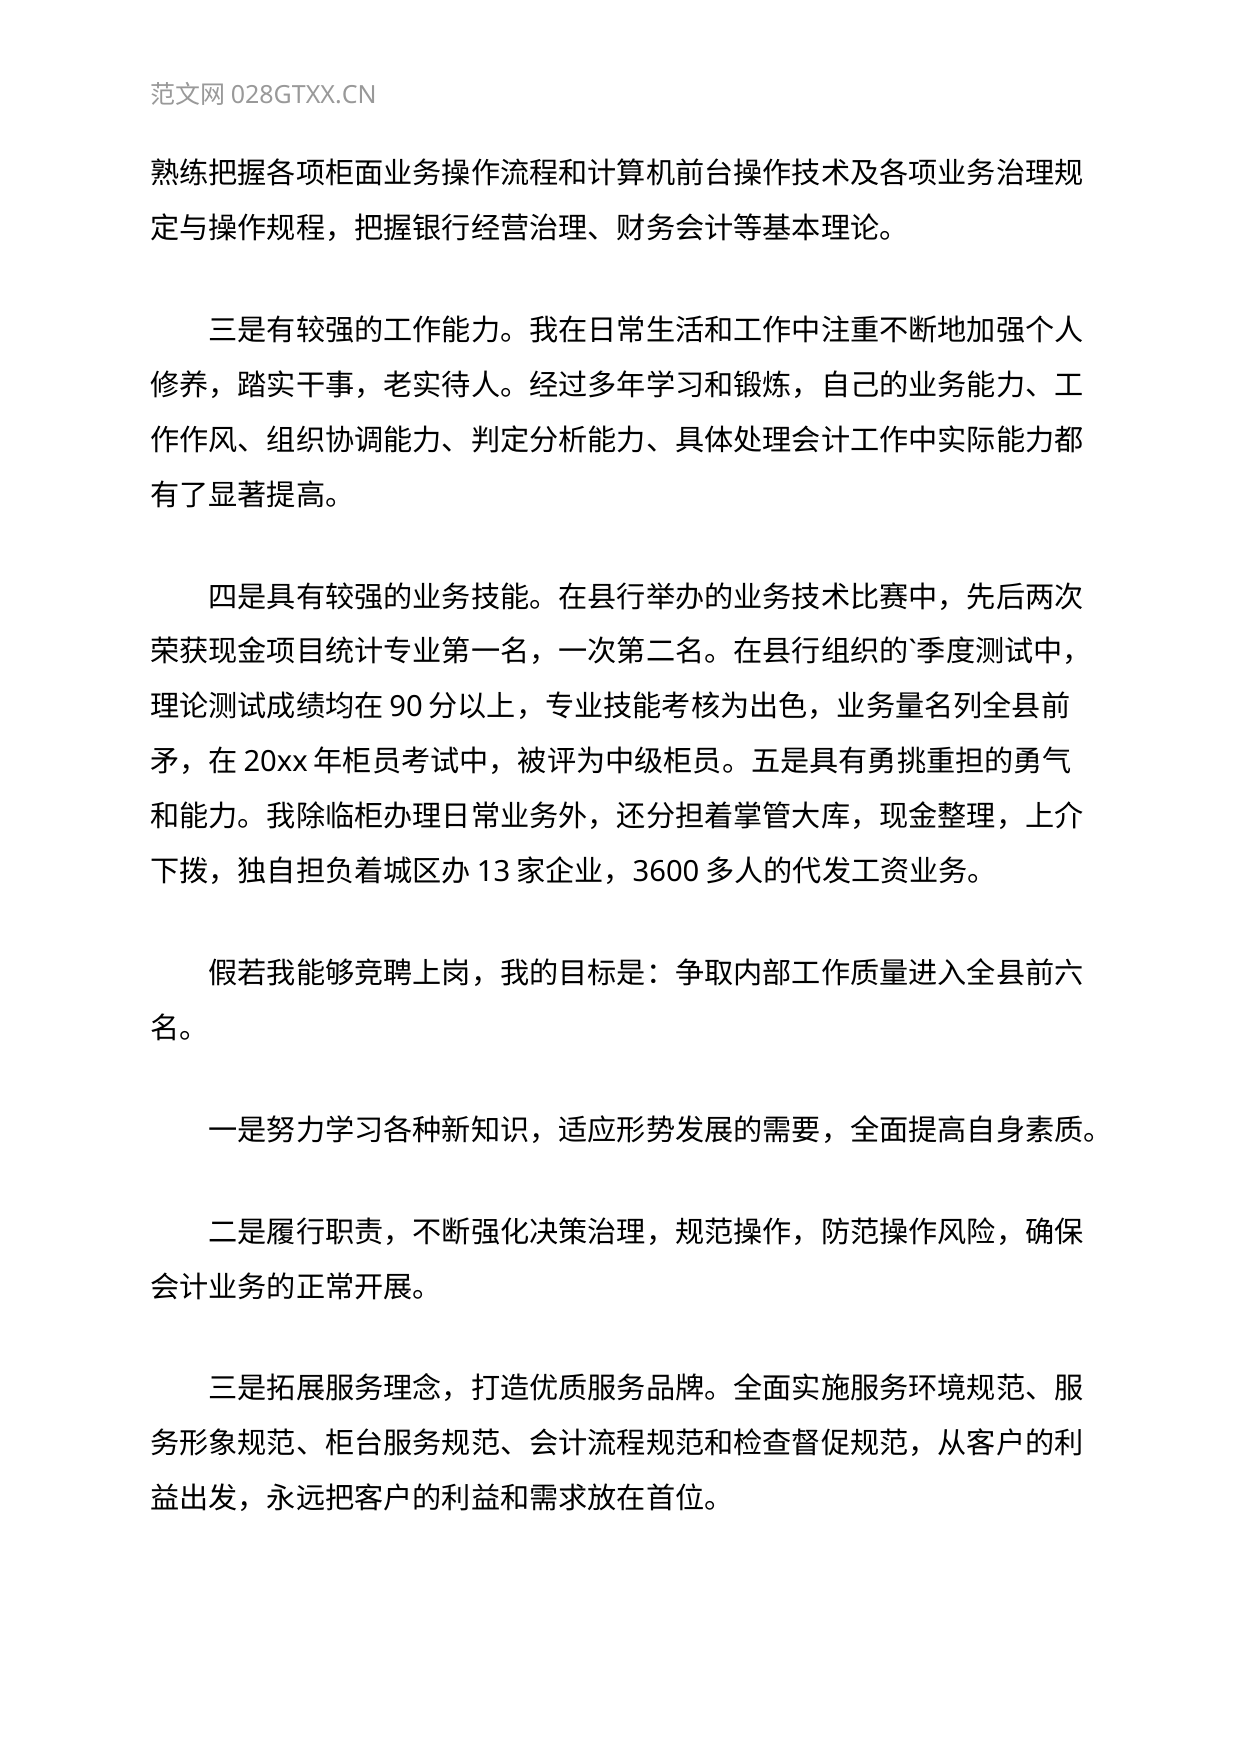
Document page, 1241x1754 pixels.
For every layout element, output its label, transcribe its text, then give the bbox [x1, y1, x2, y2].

text 四是具有较强的业务技能。在县行举办的业务技术比赛中，先后两次荣获现金项目统计专业第一名，一次第二名。在县行组织的`季度测试中，理论测试成绩均在90分以上，专业技能考核为出色，业务量名列全县前矛，在20xx年柜员考试中，被评为中级柜员。五是具有勇挑重担的勇气和能力。我除临柜办理日常业务外，还分担着掌管大库，现金整理，上介下拨，独自担负着城区办13家企业，3600多人的代发工资业务。 [150, 573, 1090, 890]
text 一是努力学习各种新知识，适应形势发展的需要，全面提高自身素质。 [150, 1107, 1090, 1149]
text 假若我能够竞聘上岗，我的目标是：争取内部工作质量进入全县前六名。 [150, 950, 1090, 1047]
text 二是履行职责，不断强化决策治理，规范操作，防范操作风险，确保会计业务的正常开展。 [150, 1208, 1090, 1306]
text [150, 150, 1090, 247]
text 三是有较强的工作能力。我在日常生活和工作中注重不断地加强个人修养，踏实干事，老实待人。经过多年学习和锻炼，自己的业务能力、工作作风、组织协调能力、判定分析能力、具体处理会计工作中实际能力都有了显著提高。 [150, 307, 1090, 514]
text 三是拓展服务理念，打造优质服务品牌。全面实施服务环境规范、服务形象规范、柜台服务规范、会计流程规范和检查督促规范，从客户的利益出发，永远把客户的利益和需求放在首位。 [150, 1365, 1090, 1517]
